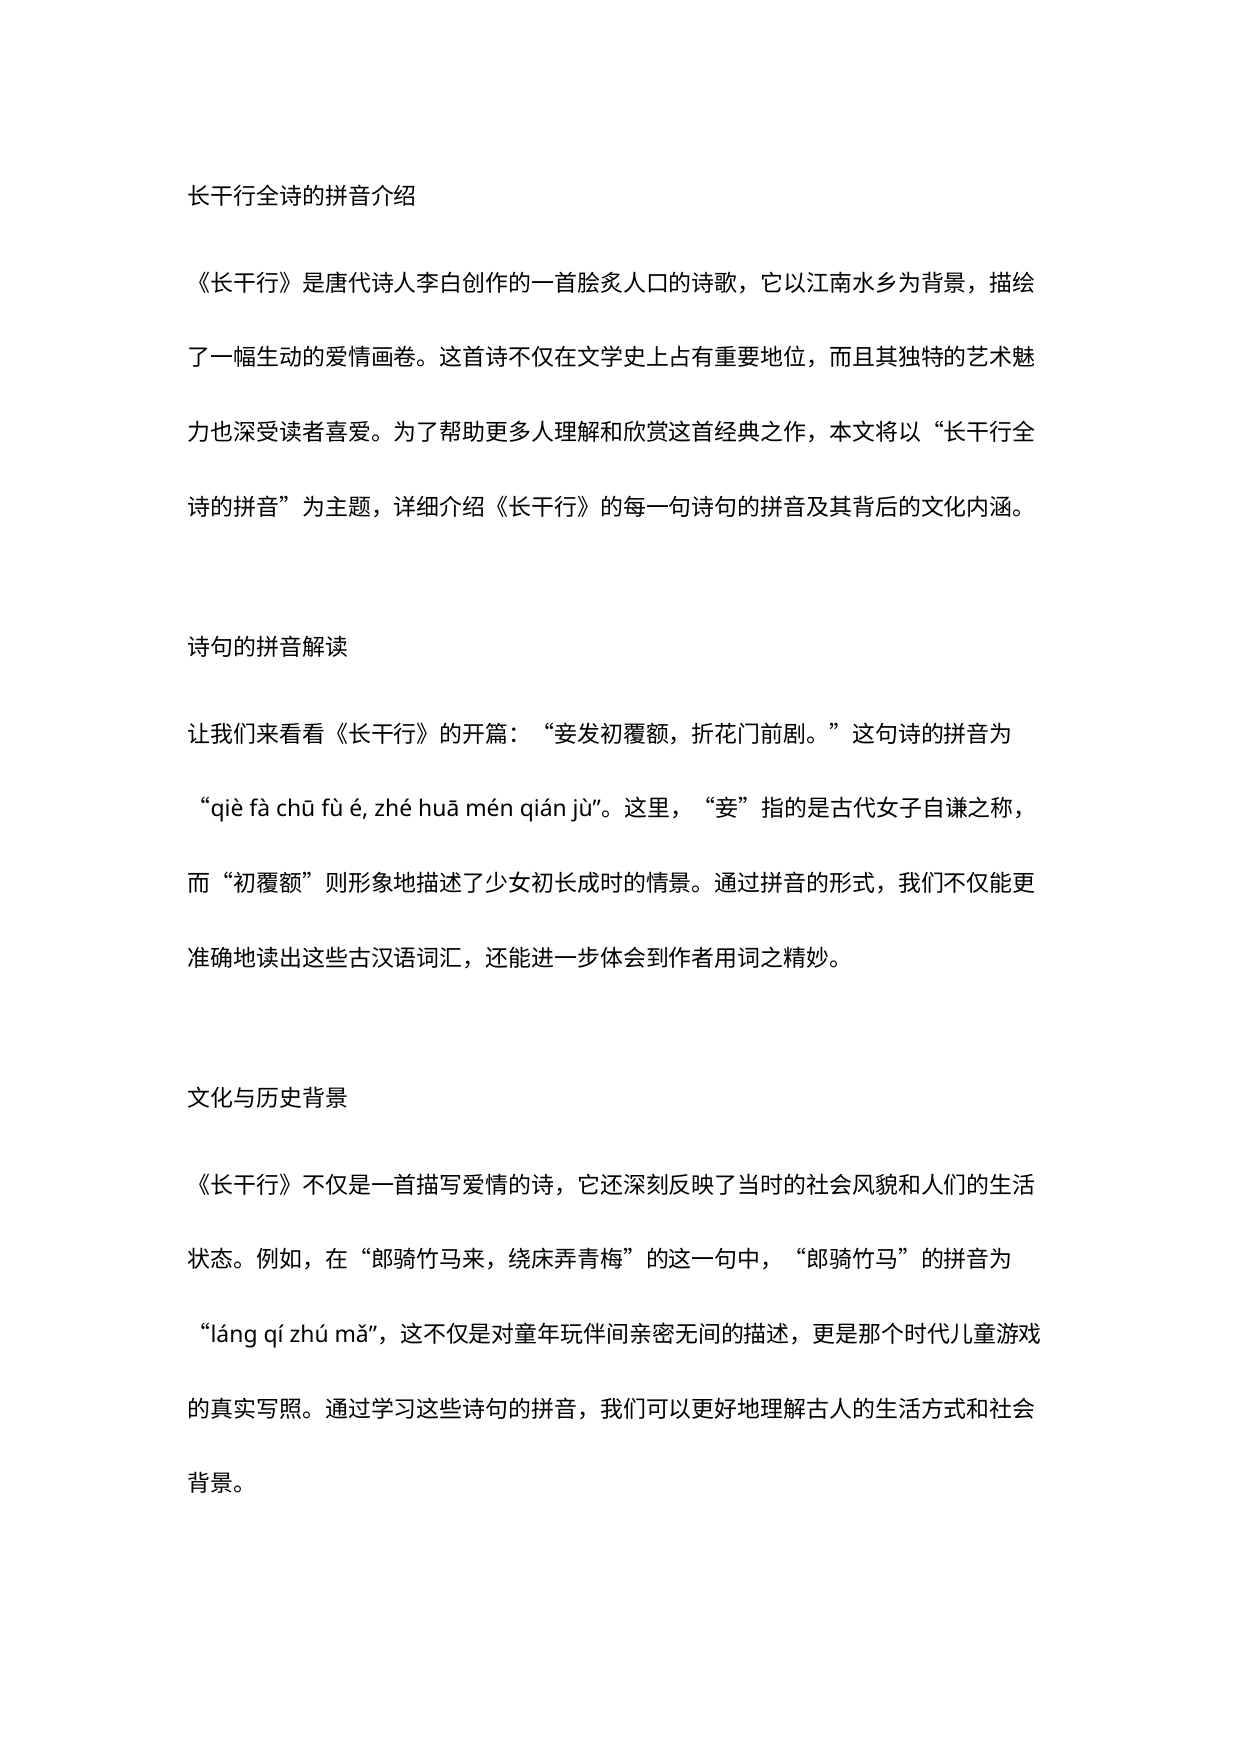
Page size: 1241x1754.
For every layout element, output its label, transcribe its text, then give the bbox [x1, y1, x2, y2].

text 长干行全诗的拼音介绍 [187, 162, 1053, 227]
text 《长干行》是唐代诗人李白创作的一首脍炙人口的诗歌，它以江南水乡为背景，描绘了一幅生动的爱情画卷。这首诗不仅在文学史上占有重要地位，而且其独特的艺术魅力也深受读者喜爱。为了帮助更多人理解和欣赏这首经典之作，本文将以“长干行全诗的拼音”为主题，详细介绍《长干行》的每一句诗句的拼音及其背后的文化内涵。 [187, 248, 1053, 538]
text 文化与历史背景 [187, 1064, 1053, 1129]
text 让我们来看看《长干行》的开篇：“妾发初覆额，折花门前剧。”这句诗的拼音为“qiè fà chū fù é, zhé huā mén qián jù”。这里，“妾”指的是古代女子自谦之称，而“初覆额”则形象地描述了少女初长成时的情景。通过拼音的形式，我们不仅能更准确地读出这些古汉语词汇，还能进一步体会到作者用词之精妙。 [187, 699, 1053, 989]
text 诗句的拼音解读 [187, 613, 1053, 678]
text 《长干行》不仅是一首描写爱情的诗，它还深刻反映了当时的社会风貌和人们的生活状态。例如，在“郎骑竹马来，绕床弄青梅”的这一句中，“郎骑竹马”的拼音为“láng qí zhú mǎ”，这不仅是对童年玩伴间亲密无间的描述，更是那个时代儿童游戏的真实写照。通过学习这些诗句的拼音，我们可以更好地理解古人的生活方式和社会背景。 [187, 1151, 1053, 1514]
